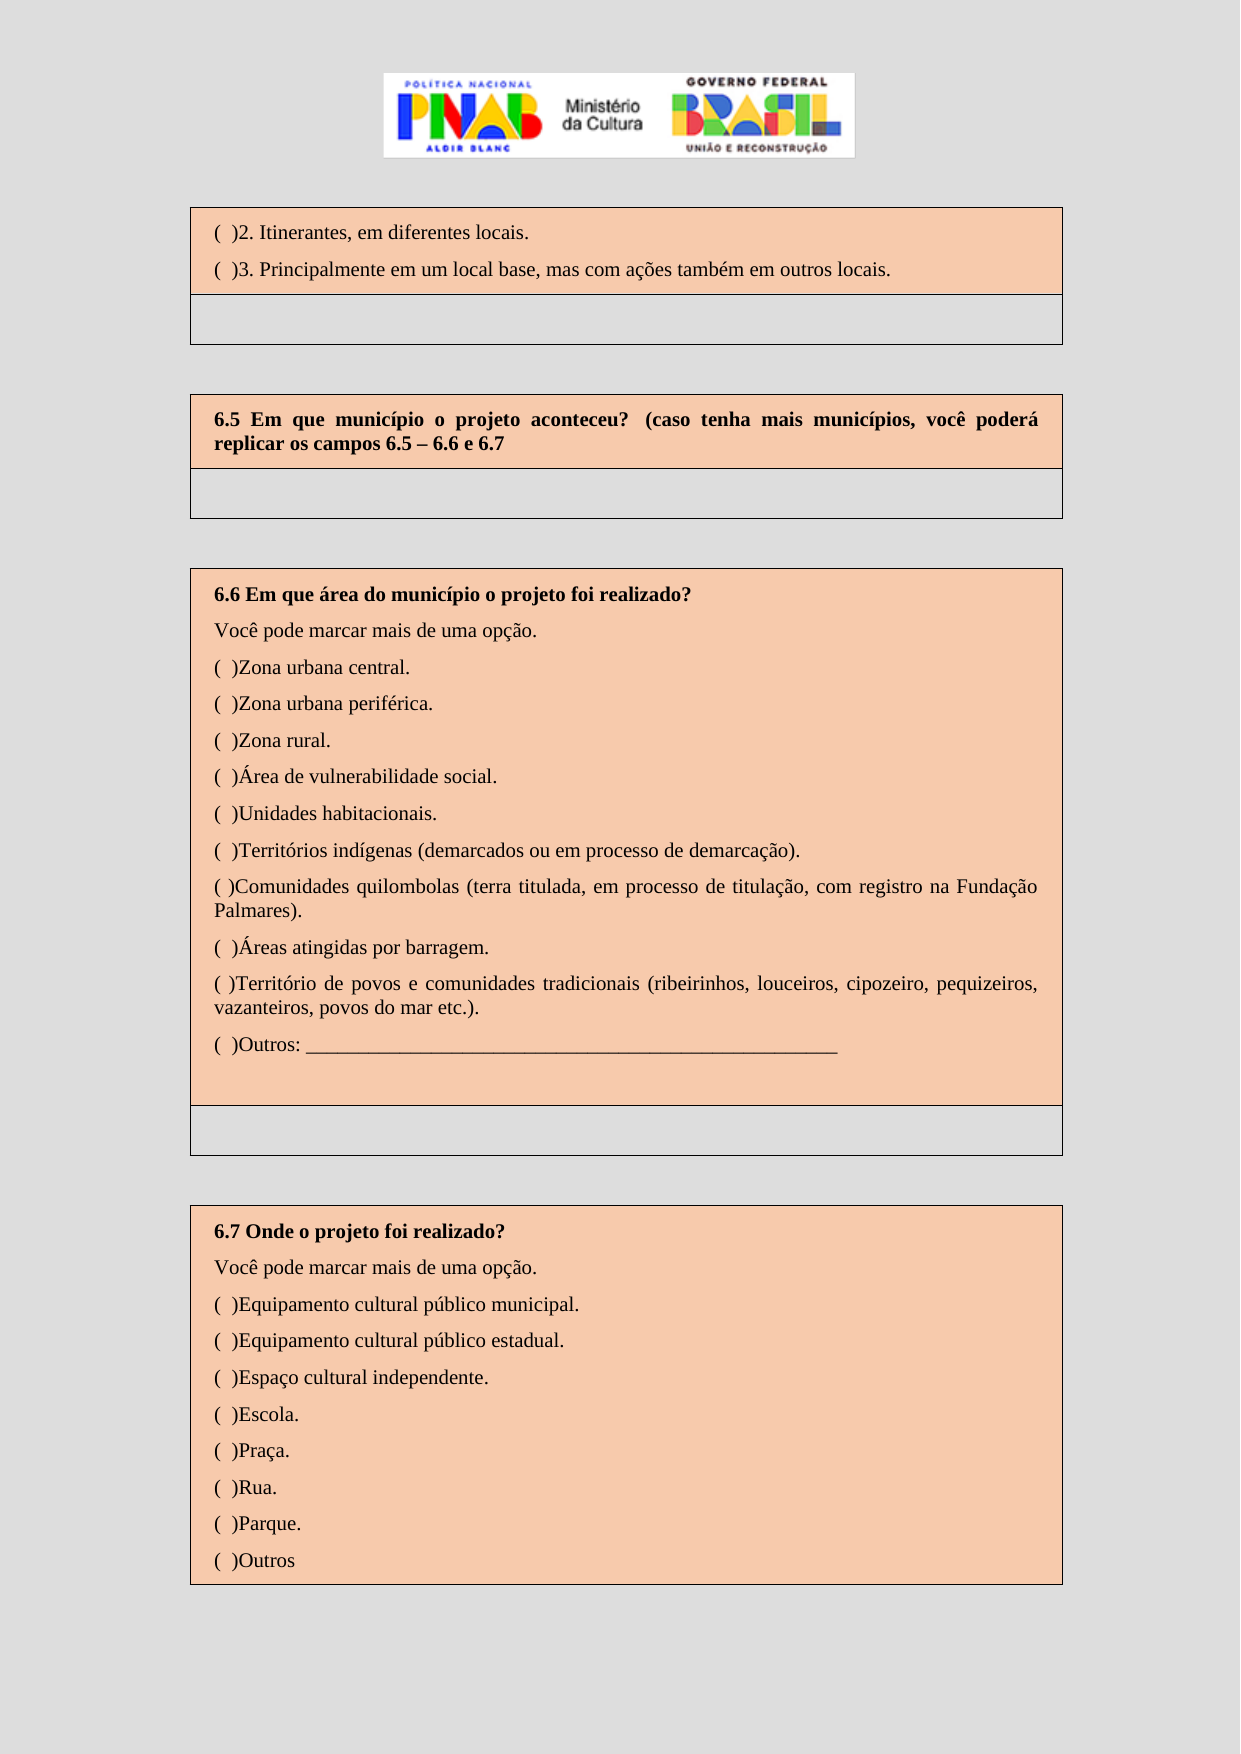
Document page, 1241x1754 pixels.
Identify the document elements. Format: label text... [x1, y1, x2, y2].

picture [383, 73, 857, 160]
table_cell [191, 1106, 1062, 1155]
table_header 6.6 Em que área do município o projeto foi realizado? Você pode marcar mais de uma opção. ( )Zona urbana central. ( )Zona urbana periférica. ( )Zona rural. ( )Área de vulnerabilidade social. ( )Unidades habitacionais. ( )Territórios indígenas (demarcados ou em processo de demarcação). ( )Comunidades quilombolas (terra titulada, em processo de titulação, com registro na Fundação Palmares). ( )Áreas atingidas por barragem. ( )Território de povos e comunidades tradicionais (ribeirinhos, louceiros, cipozeiro, pequizeiros, vazanteiros, povos do mar etc.). ( )Outros: ___________________________________________________ [191, 569, 1062, 1105]
table_header 6.5 Em que município o projeto aconteceu? (caso tenha mais municípios, você poderá replicar os campos 6.5 – 6.6 e 6.7 [191, 395, 1062, 468]
table_cell [191, 295, 1062, 343]
table_cell [191, 469, 1062, 518]
table_header 6.7 Onde o projeto foi realizado? Você pode marcar mais de uma opção. ( )Equipamento cultural público municipal. ( )Equipamento cultural público estadual. ( )Espaço cultural independente. ( )Escola. ( )Praça. ( )Rua. ( )Parque. ( )Outros [191, 1206, 1062, 1584]
